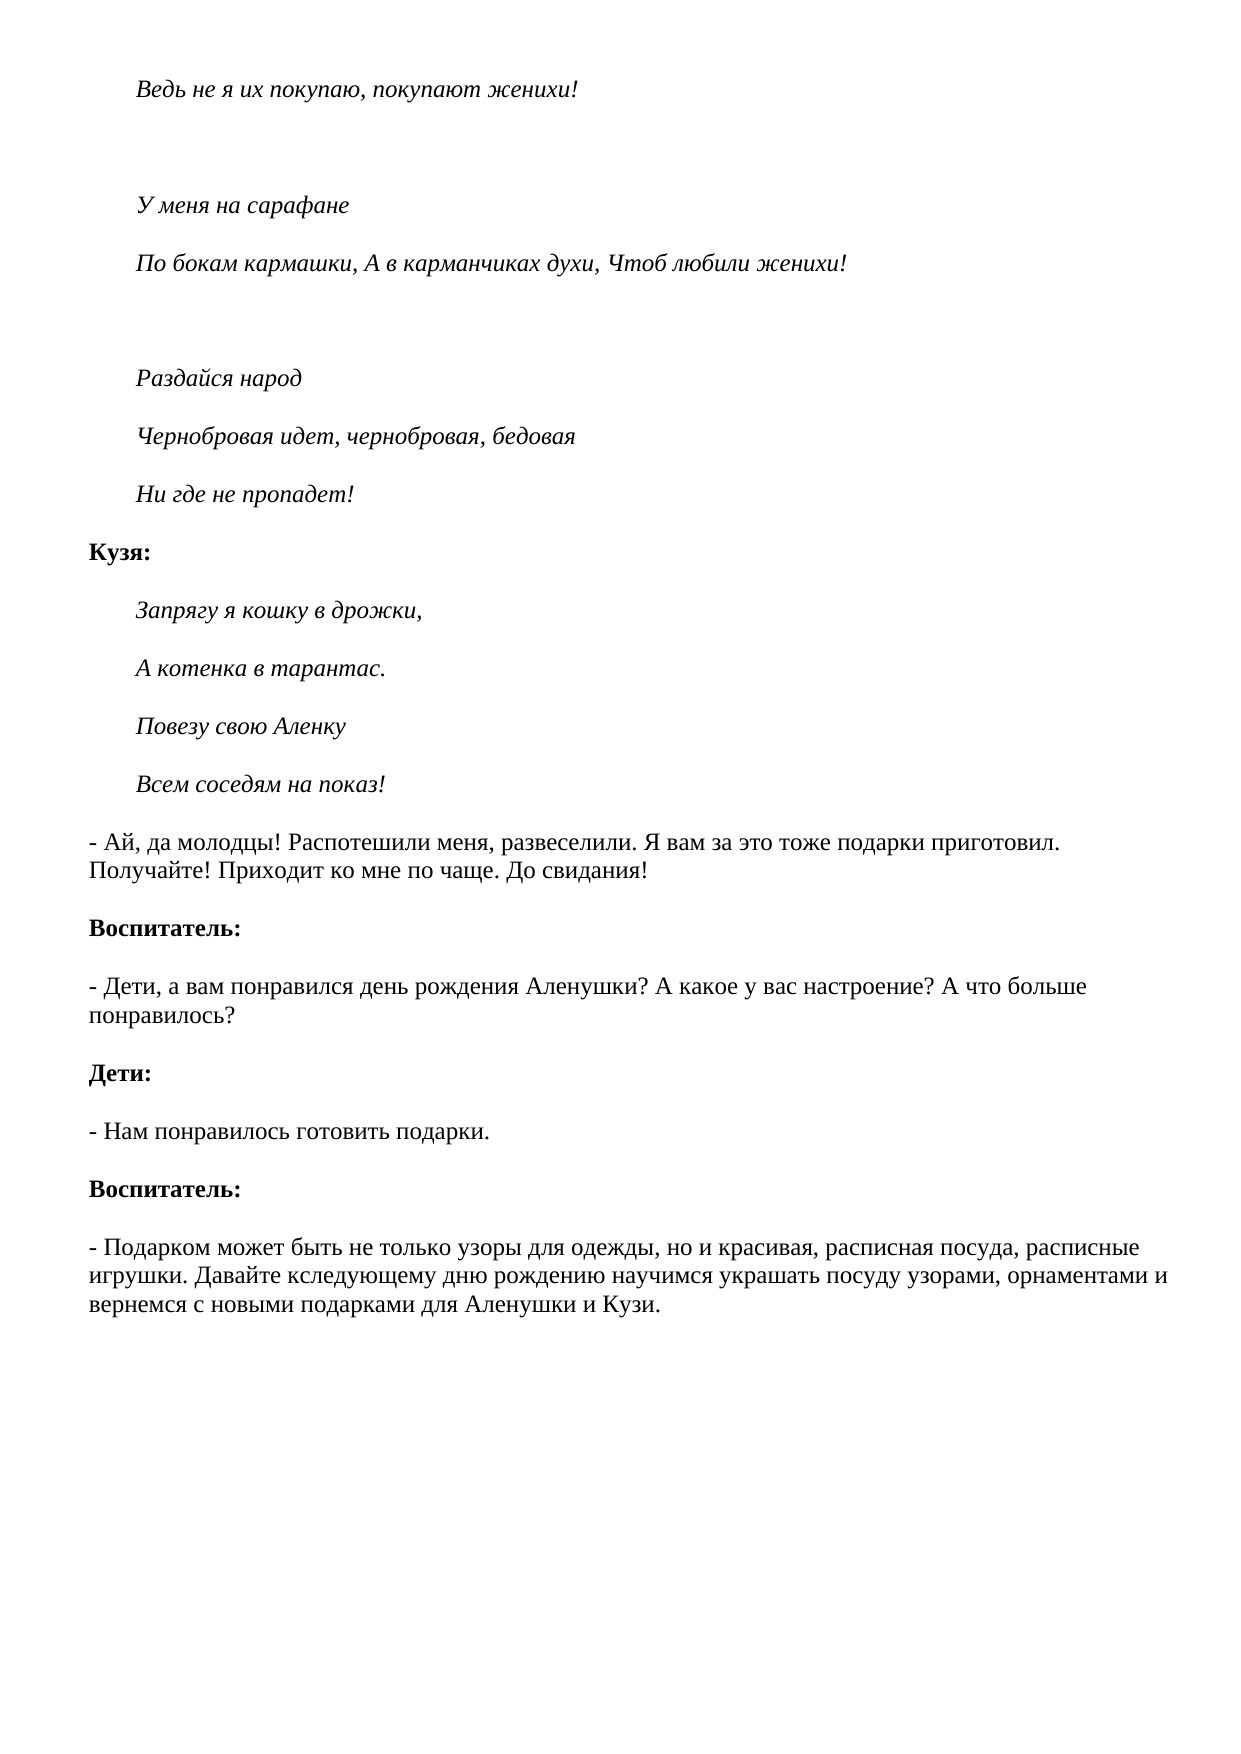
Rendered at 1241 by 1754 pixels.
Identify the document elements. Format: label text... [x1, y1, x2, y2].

text Раздайся народ [136, 363, 1181, 392]
text - Дети, а вам понравился день рождения Аленушки? А какое у вас настроение? А что больше понравилось? [89, 971, 1181, 1029]
text - Ай, да молодцы! Распотешили меня, развеселили. Я вам за это тоже подарки приготовил. Получайте! Приходит ко мне по чаще. До свидания! [89, 827, 1181, 884]
text Всем соседям на показ! [136, 769, 1181, 798]
text Воспитатель: [89, 913, 1181, 942]
text А котенка в тарантас. [136, 653, 1181, 682]
text Кузя: [89, 537, 1181, 566]
text - Нам понравилось готовить подарки. [89, 1116, 1181, 1145]
text Чернобровая идет, чернобровая, бедовая [136, 421, 1181, 450]
text Ни где не пропадет! [136, 479, 1181, 508]
text Дети: [89, 1058, 1181, 1087]
text Повезу свою Аленку [136, 711, 1181, 740]
text У меня на сарафане [136, 190, 1181, 218]
text По бокам кармашки, А в карманчиках духи, Чтоб любили женихи! [136, 248, 1181, 276]
text Запрягу я кошку в дрожки, [136, 595, 1181, 624]
text Воспитатель: [89, 1174, 1181, 1203]
text Ведь не я их покупаю, покупают женихи! [136, 74, 1181, 103]
text - Подарком может быть не только узоры для одежды, но и красивая, расписная посуда, расписные игрушки. Давайте кследующему дню рождению научимся украшать посуду узорами, орнаментами и вернемся с новыми подарками для Аленушки и Кузи. [89, 1232, 1181, 1318]
